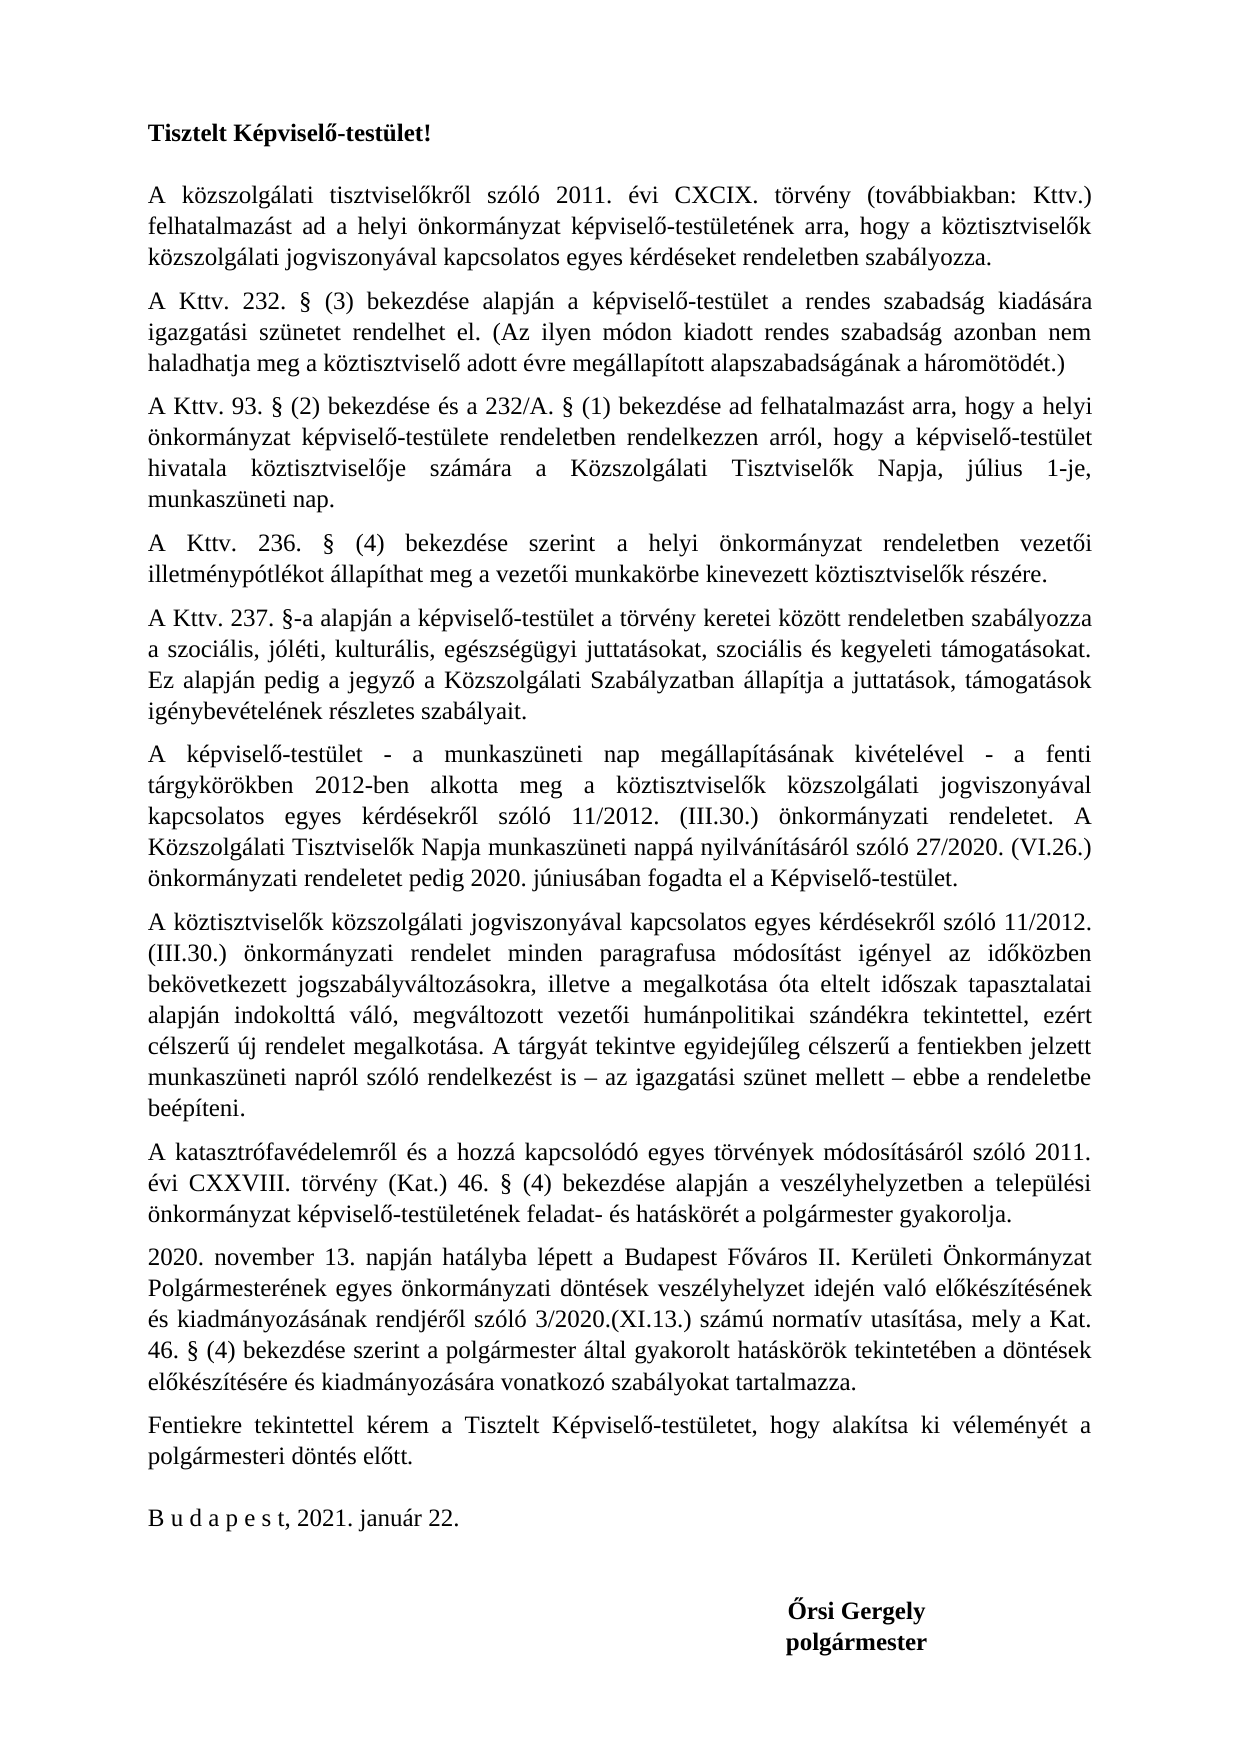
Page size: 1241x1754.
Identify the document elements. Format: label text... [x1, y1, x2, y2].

text A Kttv. 232. § (3) bekezdése alapján a képviselő-testület a rendes szabadság kiadására igazgatási szünetet rendelhet el. (Az ilyen módon kiadott rendes szabadság azonban nem haladhatja meg a köztisztviselő adott évre megállapított alapszabadságának a háromötödét.) [148, 286, 1092, 377]
text Őrsi Gergely [620, 1596, 1092, 1625]
text 2020. november 13. napján hatályba lépett a Budapest Főváros II. Kerületi Önkormányzat Polgármesterének egyes önkormányzati döntések veszélyhelyzet idején való előkészítésének és kiadmányozásának rendjéről szóló 3/2020.(XI.13.) számú normatív utasítása, mely a Kat. 46. § (4) bekezdése szerint a polgármester által gyakorolt hatáskörök tekintetében a döntések előkészítésére és kiadmányozására vonatkozó szabályokat tartalmazza. [148, 1242, 1092, 1395]
text A Kttv. 93. § (2) bekezdése és a 232/A. § (1) bekezdése ad felhatalmazást arra, hogy a helyi önkormányzat képviselő-testülete rendeletben rendelkezzen arról, hogy a képviselő-testület hivatala köztisztviselője számára a Közszolgálati Tisztviselők Napja, július 1-je, munkaszüneti nap. [148, 391, 1092, 513]
text A Kttv. 236. § (4) bekezdése szerint a helyi önkormányzat rendeletben vezetői illetménypótlékot állapíthat meg a vezetői munkakörbe kinevezett köztisztviselők részére. [148, 528, 1092, 588]
text A Kttv. 237. §-a alapján a képviselő-testület a törvény keretei között rendeletben szabályozza a szociális, jóléti, kulturális, egészségügyi juttatásokat, szociális és kegyeleti támogatásokat. Ez alapján pedig a jegyző a Közszolgálati Szabályzatban állapítja a juttatások, támogatások igénybevételének részletes szabályait. [148, 603, 1092, 724]
text A közszolgálati tisztviselőkről szóló 2011. évi CXCIX. törvény (továbbiakban: Kttv.) felhatalmazást ad a helyi önkormányzat képviselő-testületének arra, hogy a köztisztviselők közszolgálati jogviszonyával kapcsolatos egyes kérdéseket rendeletben szabályozza. [148, 180, 1092, 271]
text A képviselő-testület - a munkaszüneti nap megállapításának kivételével - a fenti tárgykörökben 2012-ben alkotta meg a köztisztviselők közszolgálati jogviszonyával kapcsolatos egyes kérdésekről szóló 11/2012. (III.30.) önkormányzati rendeletet. A Közszolgálati Tisztviselők Napja munkaszüneti nappá nyilvánításáról szóló 27/2020. (VI.26.) önkormányzati rendeletet pedig 2020. júniusában fogadta el a Képviselő-testület. [148, 739, 1092, 892]
text polgármester [620, 1627, 1092, 1656]
text Tisztelt Képviselő-testület! [148, 118, 1092, 147]
text A katasztrófavédelemről és a hozzá kapcsolódó egyes törvények módosításáról szóló 2011. évi CXXVIII. törvény (Kat.) 46. § (4) bekezdése alapján a veszélyhelyzetben a települési önkormányzat képviselő-testületének feladat- és hatáskörét a polgármester gyakorolja. [148, 1137, 1092, 1228]
text Fentiekre tekintettel kérem a Tisztelt Képviselő-testületet, hogy alakítsa ki véleményét a polgármesteri döntés előtt. [148, 1410, 1092, 1470]
text A köztisztviselők közszolgálati jogviszonyával kapcsolatos egyes kérdésekről szóló 11/2012. (III.30.) önkormányzati rendelet minden paragrafusa módosítást igényel az időközben bekövetkezett jogszabályváltozásokra, illetve a megalkotása óta eltelt időszak tapasztalatai alapján indokolttá váló, megváltozott vezetői humánpolitikai szándékra tekintettel, ezért célszerű új rendelet megalkotása. A tárgyát tekintve egyidejűleg célszerű a fentiekben jelzett munkaszüneti napról szóló rendelkezést is – az igazgatási szünet mellett – ebbe a rendeletbe beépíteni. [148, 907, 1092, 1122]
text B u d a p e s t, 2021. január 22. [148, 1503, 1092, 1532]
